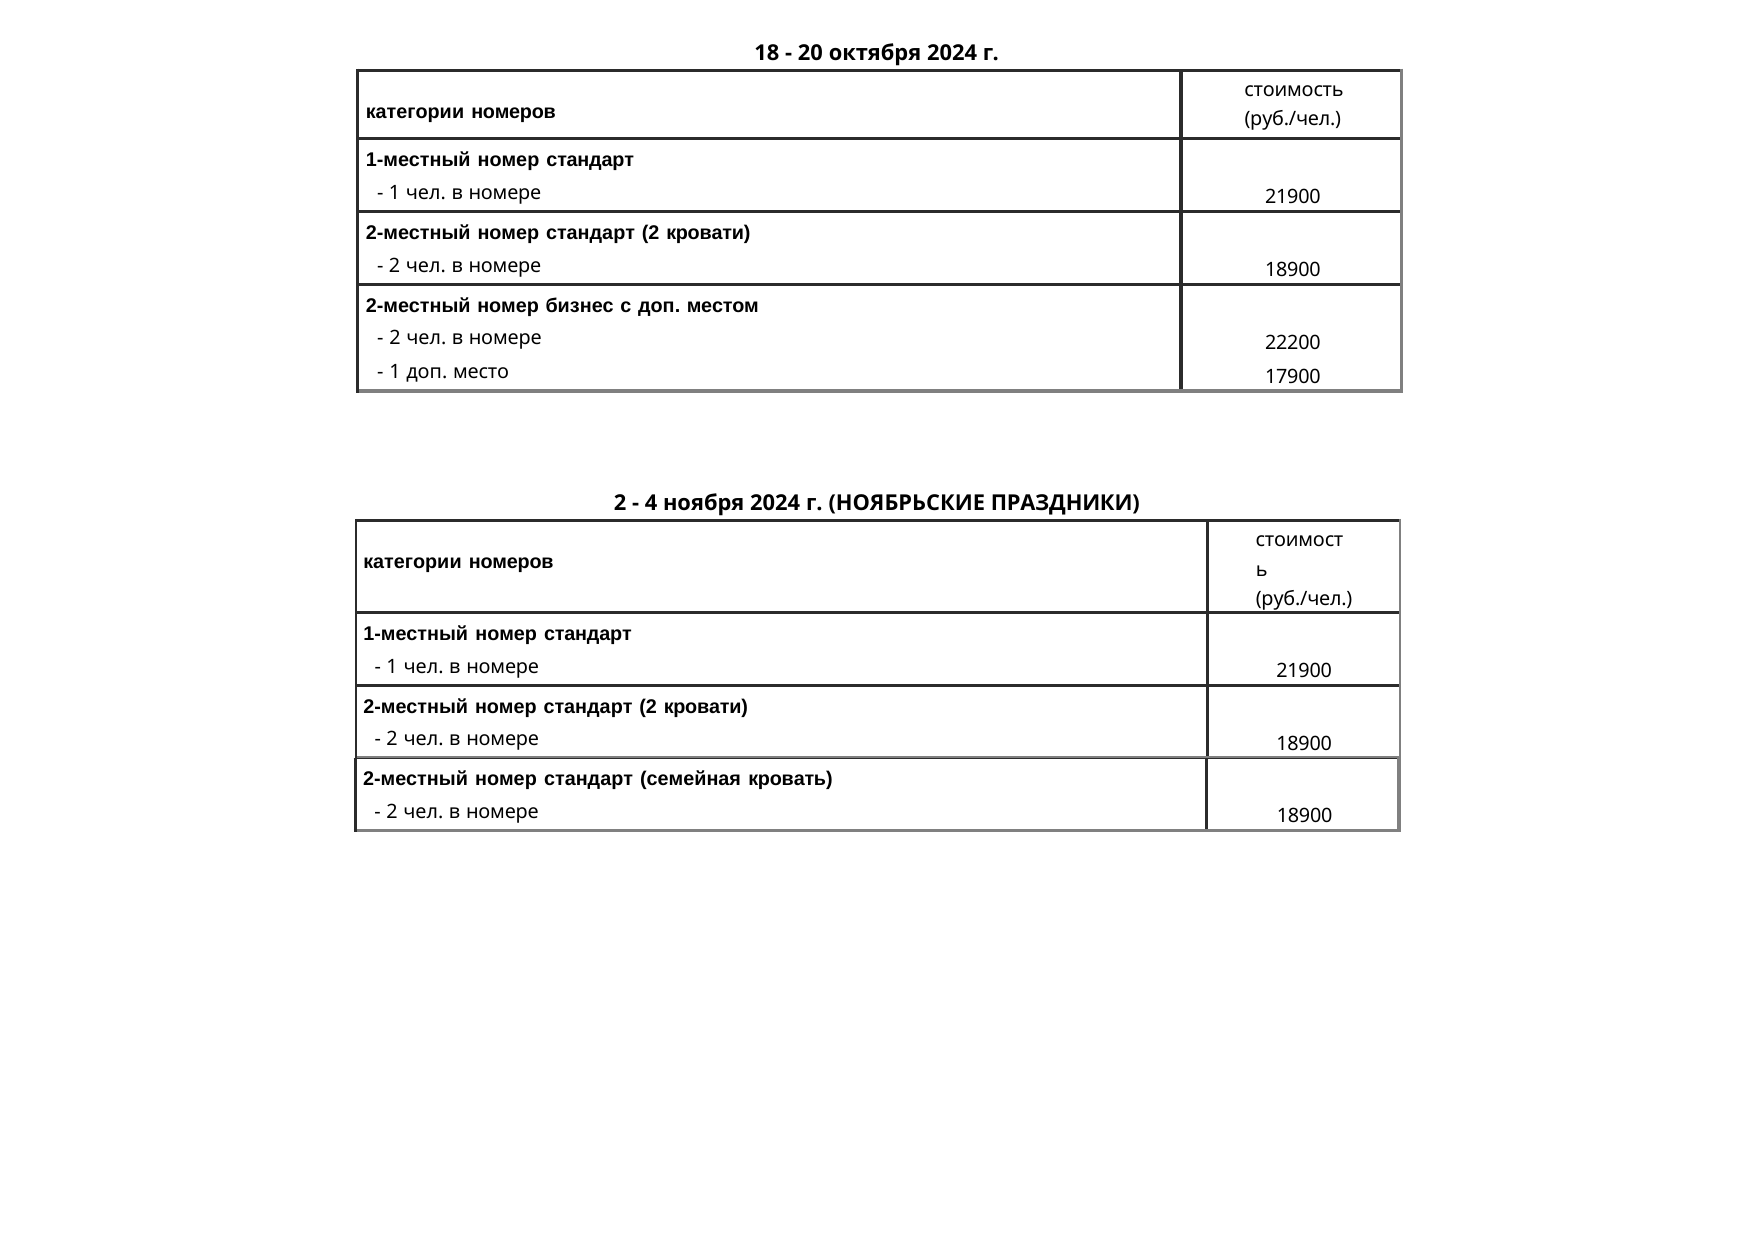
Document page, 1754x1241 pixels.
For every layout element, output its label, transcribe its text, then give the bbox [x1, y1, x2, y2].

table_cell 1-местный номер стандарт - 1 чел. в номере [359, 140, 1179, 210]
table_cell 1-местный номер стандарт - 1 чел. в номере [357, 614, 1206, 683]
table_header 2-местный номер стандарт (семейная кровать) - 2 чел. в номере [357, 759, 1205, 829]
table_cell 2-местный номер бизнес с доп. местом 2 чел. в номере 1 доп. место [359, 286, 1179, 389]
table_header категории номеров [359, 72, 1179, 137]
table_cell 21900 [1183, 140, 1400, 210]
table_header категории номеров [357, 522, 1206, 611]
table_cell 18900 [1209, 687, 1399, 756]
table_cell 21900 [1209, 614, 1399, 683]
table_cell 2-местный номер стандарт (2 кровати) - 2 чел. в номере [359, 213, 1179, 282]
table_header 18900 [1208, 759, 1397, 829]
table_cell 2-местный номер стандарт (2 кровати) - 2 чел. в номере [357, 687, 1206, 756]
table_cell 18900 [1183, 213, 1400, 282]
text 2 - 4 ноября 2024 г. (НОЯБРЬСКИЕ ПРАЗДНИКИ) [356, 487, 1397, 517]
table_cell 22200 17900 [1183, 286, 1400, 389]
text 18 - 20 октября 2024 г. [356, 37, 1397, 67]
table_header стоимость (руб./чел.) [1183, 72, 1400, 137]
table_header стоимость (руб./чел.) [1209, 522, 1399, 611]
